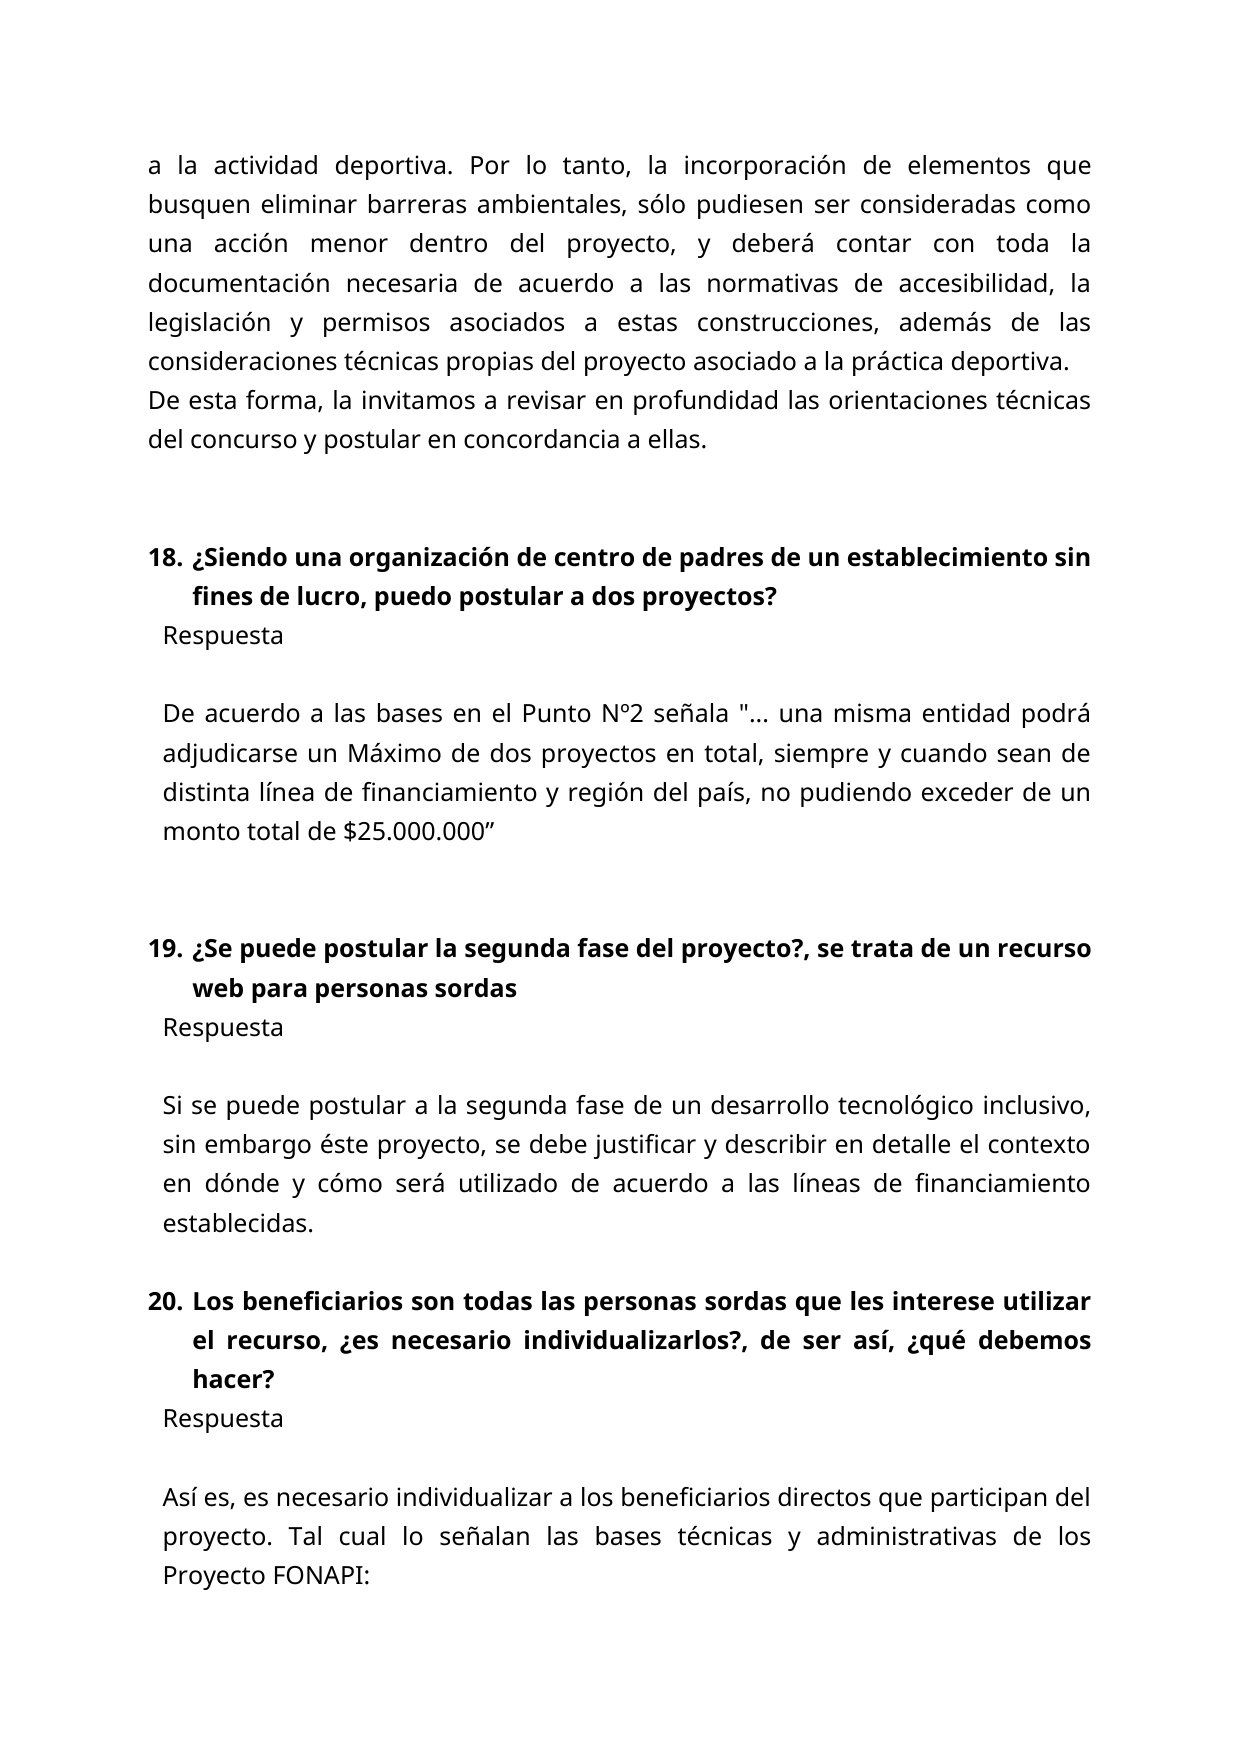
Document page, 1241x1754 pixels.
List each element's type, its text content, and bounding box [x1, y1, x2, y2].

text Si se puede postular a la segunda fase de un desarrollo tecnológico inclusivo, sin embargo éste proyecto, se debe justificar y describir en detalle el contexto en dónde y cómo será utilizado de acuerdo a las líneas de financiamiento establecidas. [162, 1048, 1092, 1239]
text Respuesta [162, 618, 1092, 652]
text Respuesta [162, 1401, 1092, 1435]
text Así es, es necesario individualizar a los beneficiarios directos que participan del proyecto. Tal cual lo señalan las bases técnicas y administrativas de los Proyecto FONAPI: [162, 1440, 1092, 1592]
text Respuesta [162, 1009, 1092, 1043]
list Los beneficiarios son todas las personas sordas que les interese utilizar el recurso, ¿es necesario individualizarlos?, de ser así, ¿qué debemos hacer? [148, 1283, 1092, 1396]
text De acuerdo a las bases en el Punto Nº2 señala "... una misma entidad podrá adjudicarse un Máximo de dos proyectos en total, siempre y cuando sean de distinta línea de financiamiento y región del país, no pudiendo exceder de un monto total de $25.000.000” [162, 657, 1092, 848]
text De esta forma, la invitamos a revisar en profundidad las orientaciones técnicas del concurso y postular en concordancia a ellas. [148, 383, 1092, 456]
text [148, 148, 1092, 378]
list ¿Se puede postular la segunda fase del proyecto?, se trata de un recurso web para personas sordas [148, 931, 1092, 1004]
list ¿Siendo una organización de centro de padres de un establecimiento sin fines de lucro, puedo postular a dos proyectos? [148, 539, 1092, 613]
